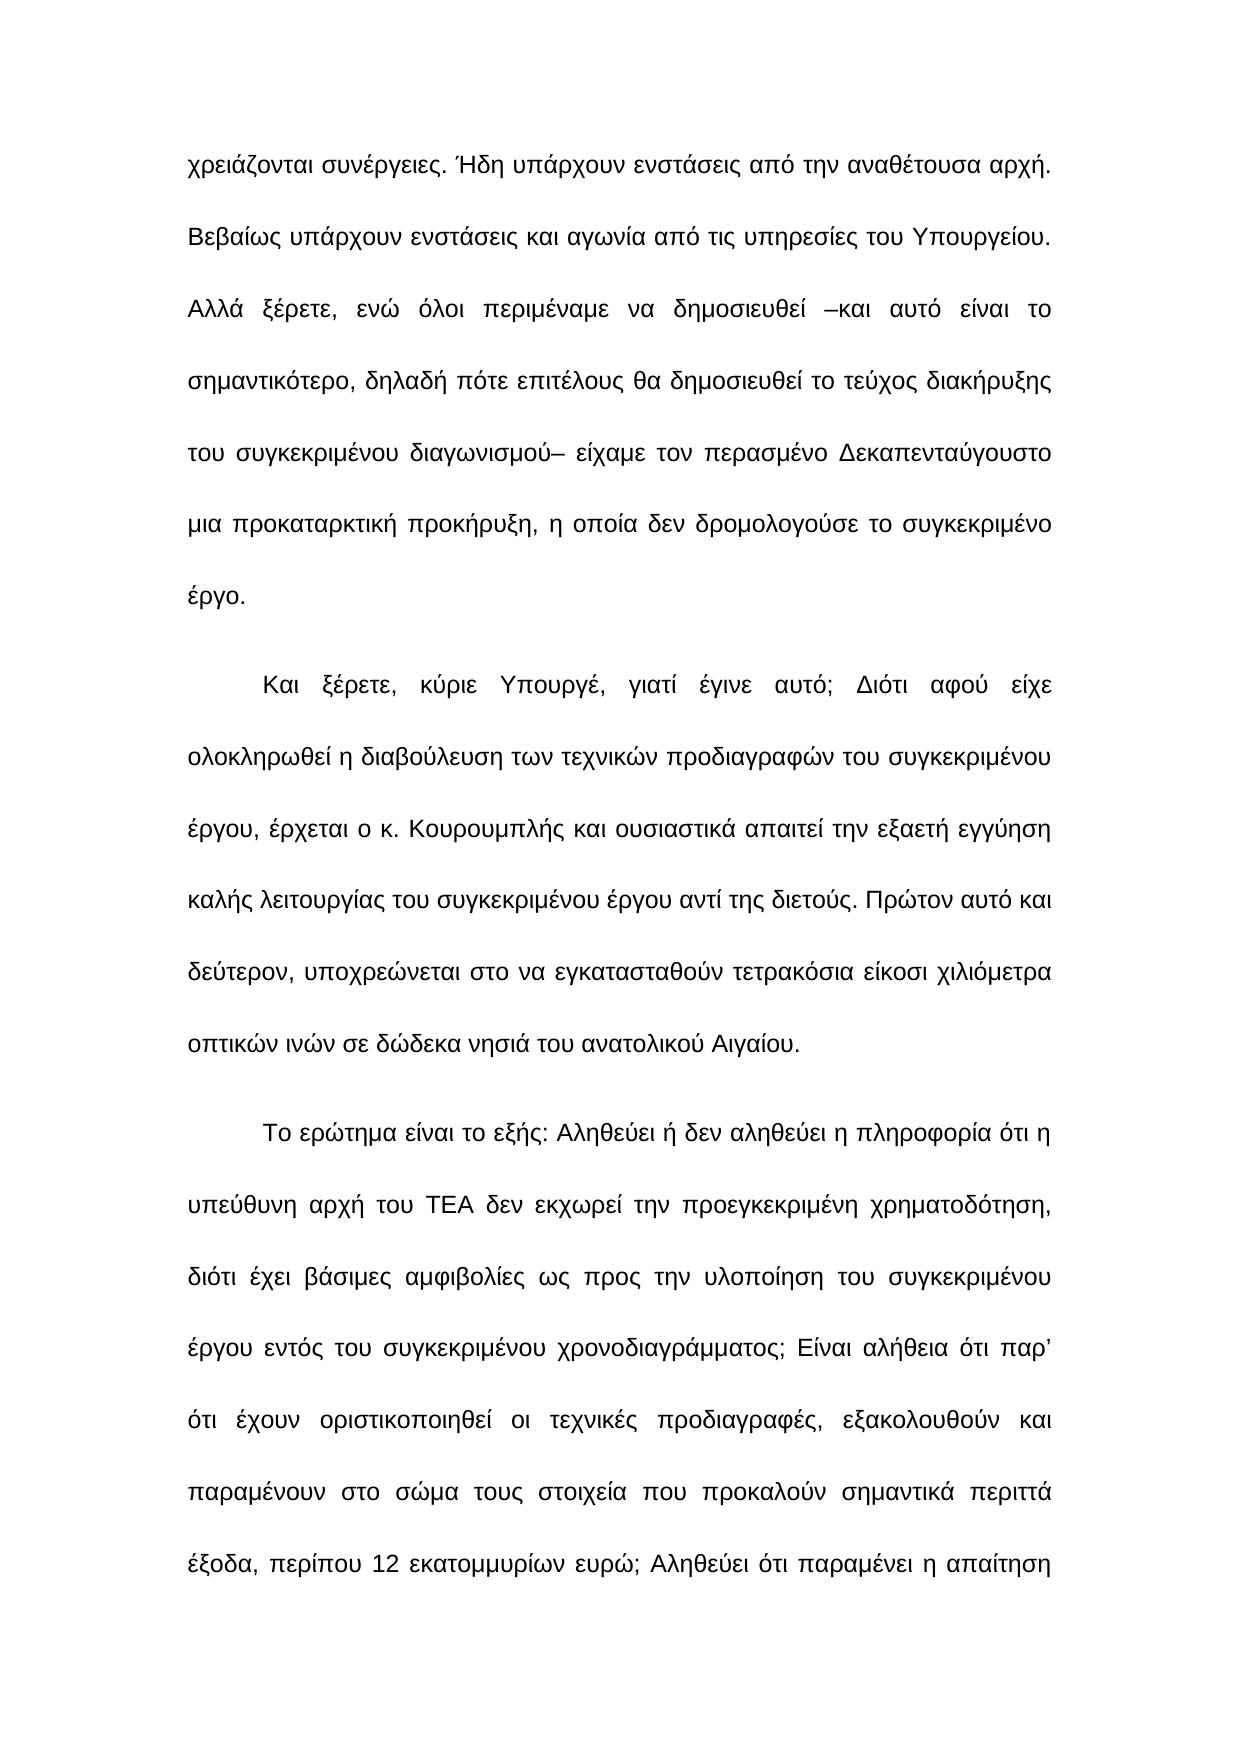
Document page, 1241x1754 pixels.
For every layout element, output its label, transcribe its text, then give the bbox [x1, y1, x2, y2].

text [187, 150, 1053, 610]
text Και ξέρετε, κύριε Υπουργέ, γιατί έγινε αυτό; Διότι αφού είχε ολοκληρωθεί η διαβούλευση των τεχνικών προδιαγραφών του συγκεκριμένου έργου, έρχεται ο κ. Κουρουμπλής και ουσιαστικά απαιτεί την εξαετή εγγύηση καλής λειτουργίας του συγκεκριμένου έργου αντί της διετούς. Πρώτον αυτό και δεύτερον, υποχρεώνεται στο να εγκατασταθούν τετρακόσια είκοσι χιλιόμετρα οπτικών ινών σε δώδεκα νησιά του ανατολικού Αιγαίου. [187, 670, 1053, 1058]
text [187, 1118, 1053, 1578]
